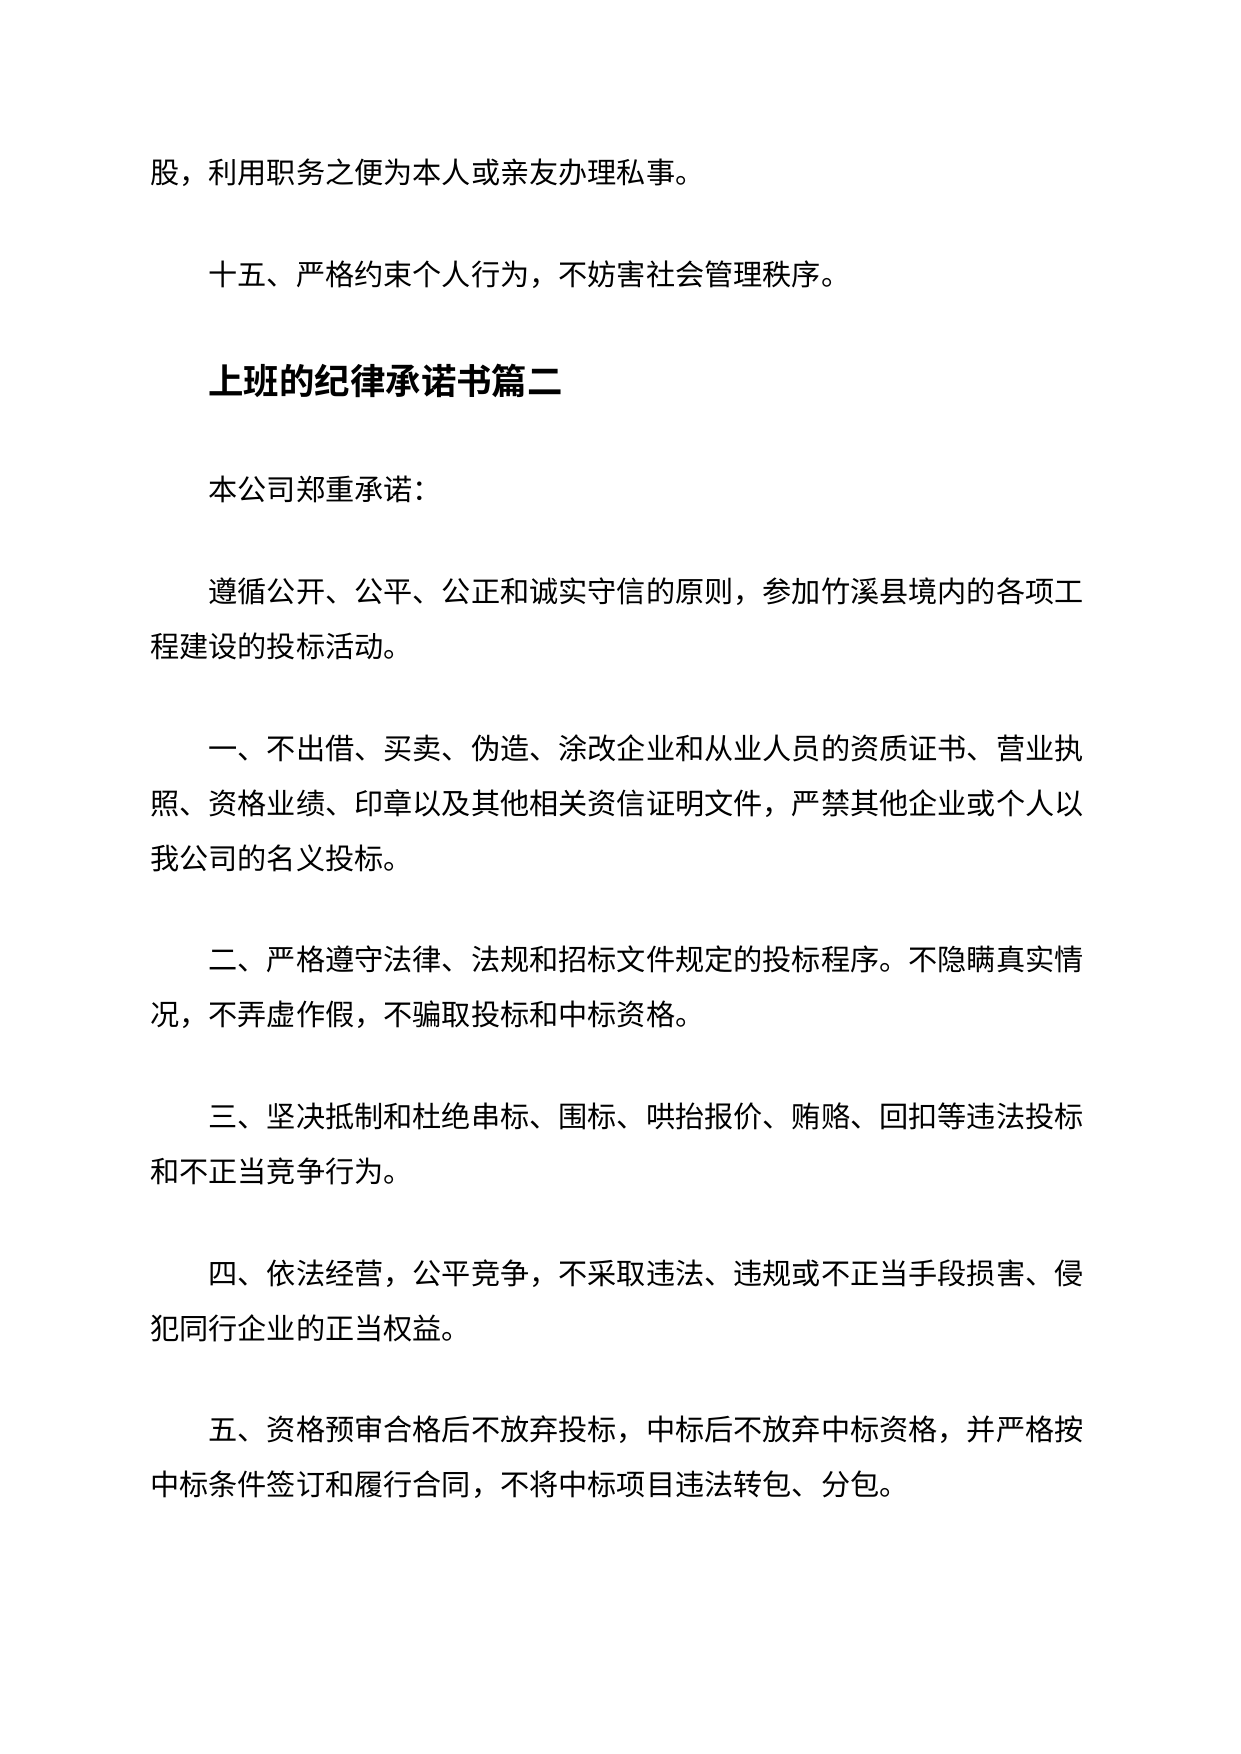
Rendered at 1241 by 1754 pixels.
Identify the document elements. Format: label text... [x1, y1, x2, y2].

text 五、资格预审合格后不放弃投标，中标后不放弃中标资格，并严格按中标条件签订和履行合同，不将中标项目违法转包、分包。 [150, 1407, 1090, 1504]
text 三、坚决抵制和杜绝串标、围标、哄抬报价、贿赂、回扣等违法投标和不正当竞争行为。 [150, 1094, 1090, 1191]
text 十五、严格约束个人行为，不妨害社会管理秩序。 [150, 252, 1090, 294]
text 上班的纪律承诺书篇二 [150, 353, 1090, 405]
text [150, 150, 1090, 192]
text 本公司郑重承诺： [150, 467, 1090, 509]
text 遵循公开、公平、公正和诚实守信的原则，参加竹溪县境内的各项工程建设的投标活动。 [150, 569, 1090, 666]
text 四、依法经营，公平竞争，不采取违法、违规或不正当手段损害、侵犯同行企业的正当权益。 [150, 1250, 1090, 1347]
text 一、不出借、买卖、伪造、涂改企业和从业人员的资质证书、营业执照、资格业绩、印章以及其他相关资信证明文件，严禁其他企业或个人以我公司的名义投标。 [150, 725, 1090, 877]
text 二、严格遵守法律、法规和招标文件规定的投标程序。不隐瞒真实情况，不弄虚作假，不骗取投标和中标资格。 [150, 937, 1090, 1034]
